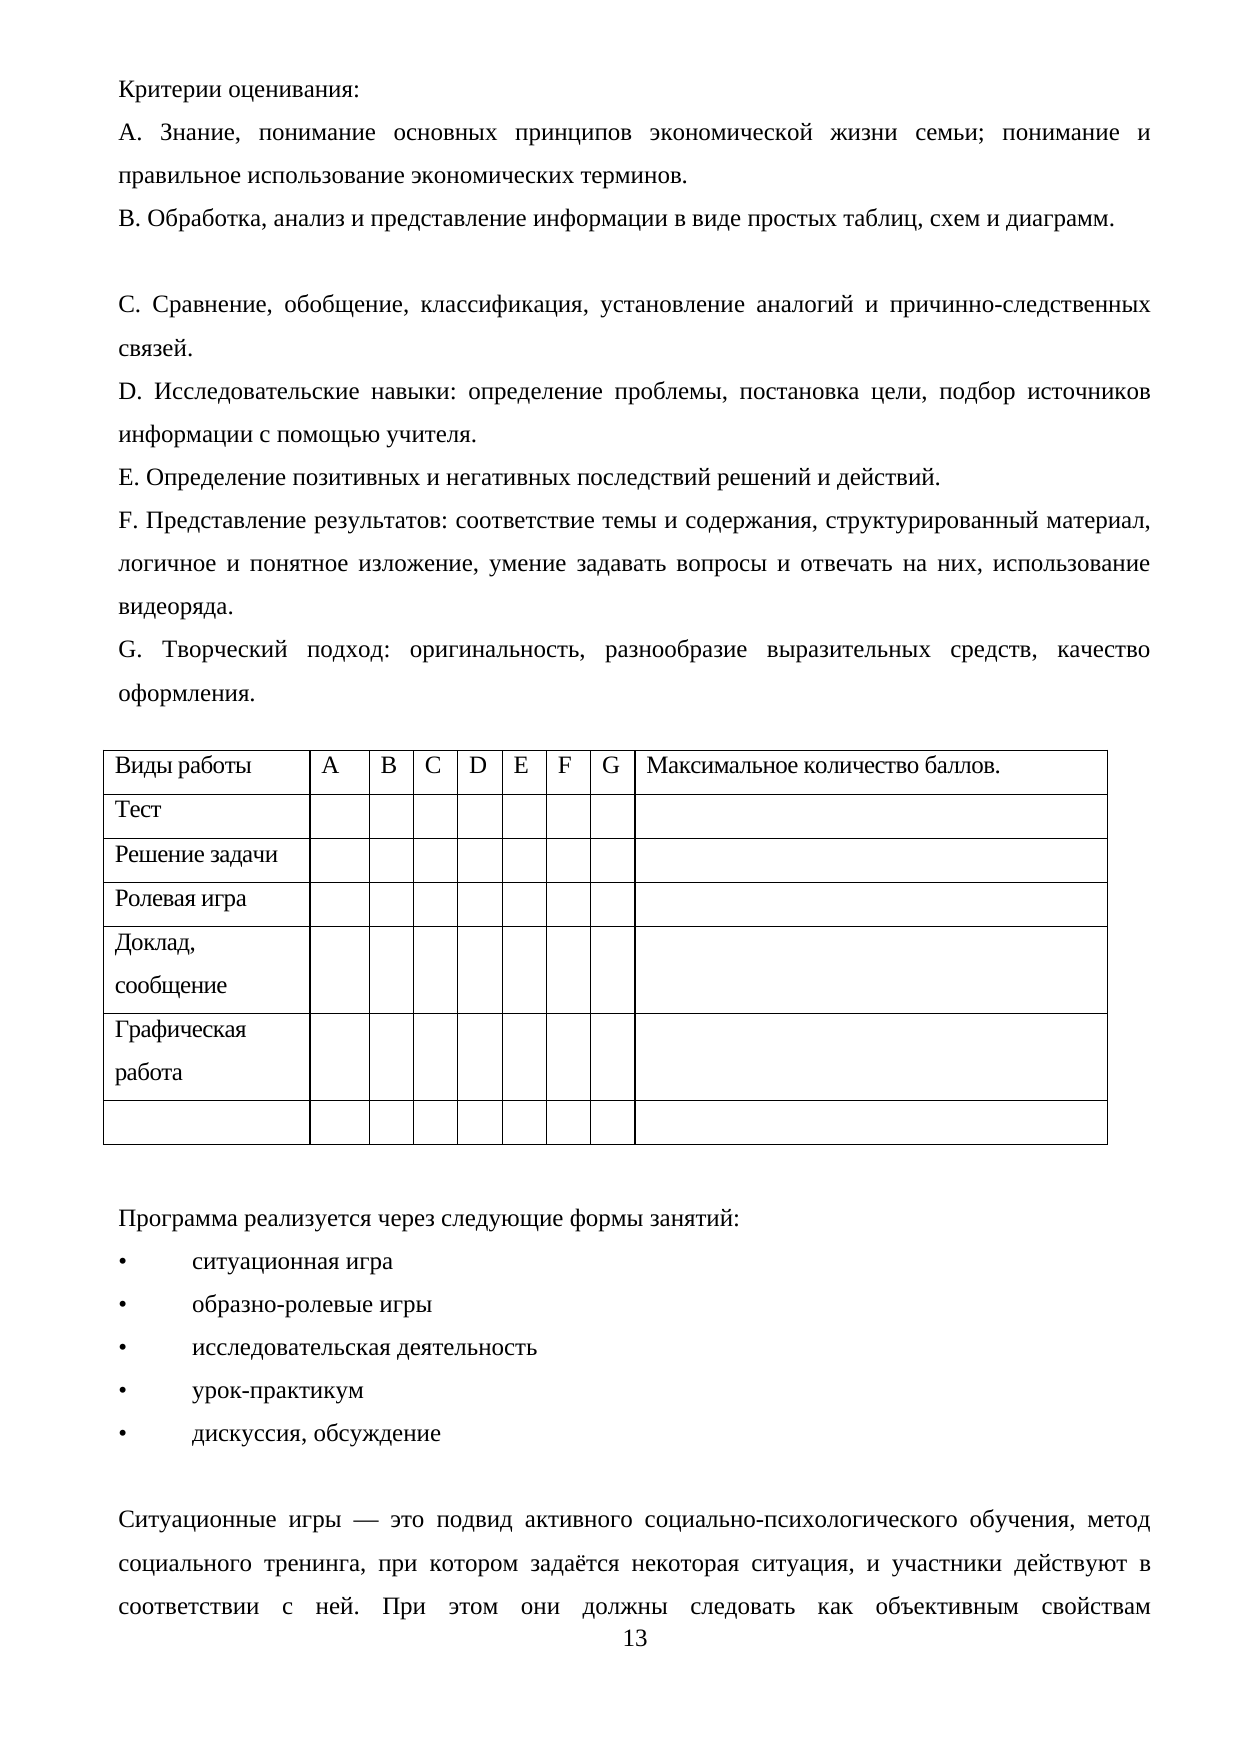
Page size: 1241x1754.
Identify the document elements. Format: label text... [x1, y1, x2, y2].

text Критерии оценивания: [118, 74, 1152, 103]
table_cell [458, 795, 502, 838]
table_cell [370, 795, 413, 838]
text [118, 1504, 1152, 1619]
table_cell [547, 1101, 590, 1144]
table_cell [636, 883, 1107, 926]
text Программа реализуется через следующие формы занятий: [118, 1203, 1152, 1231]
text D. Исследовательские навыки: определение проблемы, постановка цели, подбор источников информации с помощью учителя. [118, 376, 1152, 448]
table_cell [547, 883, 590, 926]
table_cell [414, 1014, 457, 1100]
text B. Обработка, анализ и представление информации в виде простых таблиц, схем и диаграмм. [118, 203, 1152, 232]
table_cell Графическая работа [104, 1014, 309, 1100]
text G. Творческий подход: оригинальность, разнообразие выразительных средств, качество оформления. [118, 634, 1152, 706]
table_header E [503, 751, 546, 793]
table_cell [311, 795, 369, 838]
table_cell [503, 1014, 546, 1100]
table_cell [370, 839, 413, 882]
table_header D [458, 751, 502, 793]
table_cell Ролевая игра [104, 883, 309, 926]
table_cell [591, 1101, 634, 1144]
table_cell [591, 927, 634, 1013]
table_cell [503, 839, 546, 882]
table_header C [414, 751, 457, 793]
table_cell [370, 883, 413, 926]
text C. Сравнение, обобщение, классификация, установление аналогий и причинно-следственных связей. [118, 289, 1152, 361]
table_cell [636, 1014, 1107, 1100]
table_cell [503, 1101, 546, 1144]
text • дискуссия, обсуждение [118, 1418, 1152, 1447]
table_cell [458, 1101, 502, 1144]
table_cell [458, 1014, 502, 1100]
table_cell [591, 795, 634, 838]
table_cell [636, 1101, 1107, 1144]
table_cell [370, 1014, 413, 1100]
text A. Знание, понимание основных принципов экономической жизни семьи; понимание и правильное использование экономических терминов. [118, 117, 1152, 189]
table_cell [503, 927, 546, 1013]
table_header Виды работы [104, 751, 309, 793]
table_cell [458, 883, 502, 926]
table_header G [591, 751, 634, 793]
table_header F [547, 751, 590, 793]
table_cell [547, 1014, 590, 1100]
text • урок-практикум [118, 1375, 1152, 1404]
table_cell [104, 1101, 309, 1144]
table_cell [547, 927, 590, 1013]
table_cell [311, 927, 369, 1013]
table_cell [636, 839, 1107, 882]
text E. Определение позитивных и негативных последствий решений и действий. [118, 462, 1152, 491]
table_cell [503, 795, 546, 838]
text • ситуационная игра [118, 1246, 1152, 1274]
table_cell [591, 839, 634, 882]
table_cell [458, 839, 502, 882]
table_header A [311, 751, 369, 793]
table_cell Доклад, сообщение [104, 927, 309, 1013]
table_cell [591, 1014, 634, 1100]
text • образно-ролевые игры [118, 1289, 1152, 1318]
table_cell [311, 1101, 369, 1144]
table_cell [503, 883, 546, 926]
table_cell [370, 927, 413, 1013]
table_cell [636, 795, 1107, 838]
text • исследовательская деятельность [118, 1332, 1152, 1361]
table_cell [591, 883, 634, 926]
table_cell [370, 1101, 413, 1144]
table_header B [370, 751, 413, 793]
table_cell [636, 927, 1107, 1013]
table_header Максимальное количество баллов. [636, 751, 1107, 793]
table_cell [311, 883, 369, 926]
table_cell [414, 839, 457, 882]
table_cell [414, 795, 457, 838]
table_cell [458, 927, 502, 1013]
table_cell [414, 883, 457, 926]
table_cell [311, 839, 369, 882]
table_cell [311, 1014, 369, 1100]
table_cell [414, 927, 457, 1013]
table_cell Тест [104, 795, 309, 838]
table_cell [547, 795, 590, 838]
table_cell [414, 1101, 457, 1144]
table_cell Решение задачи [104, 839, 309, 882]
table_cell [547, 839, 590, 882]
text F. Представление результатов: соответствие темы и содержания, структурированный материал, логичное и понятное изложение, умение задавать вопросы и отвечать на них, использование видеоряда. [118, 505, 1152, 620]
